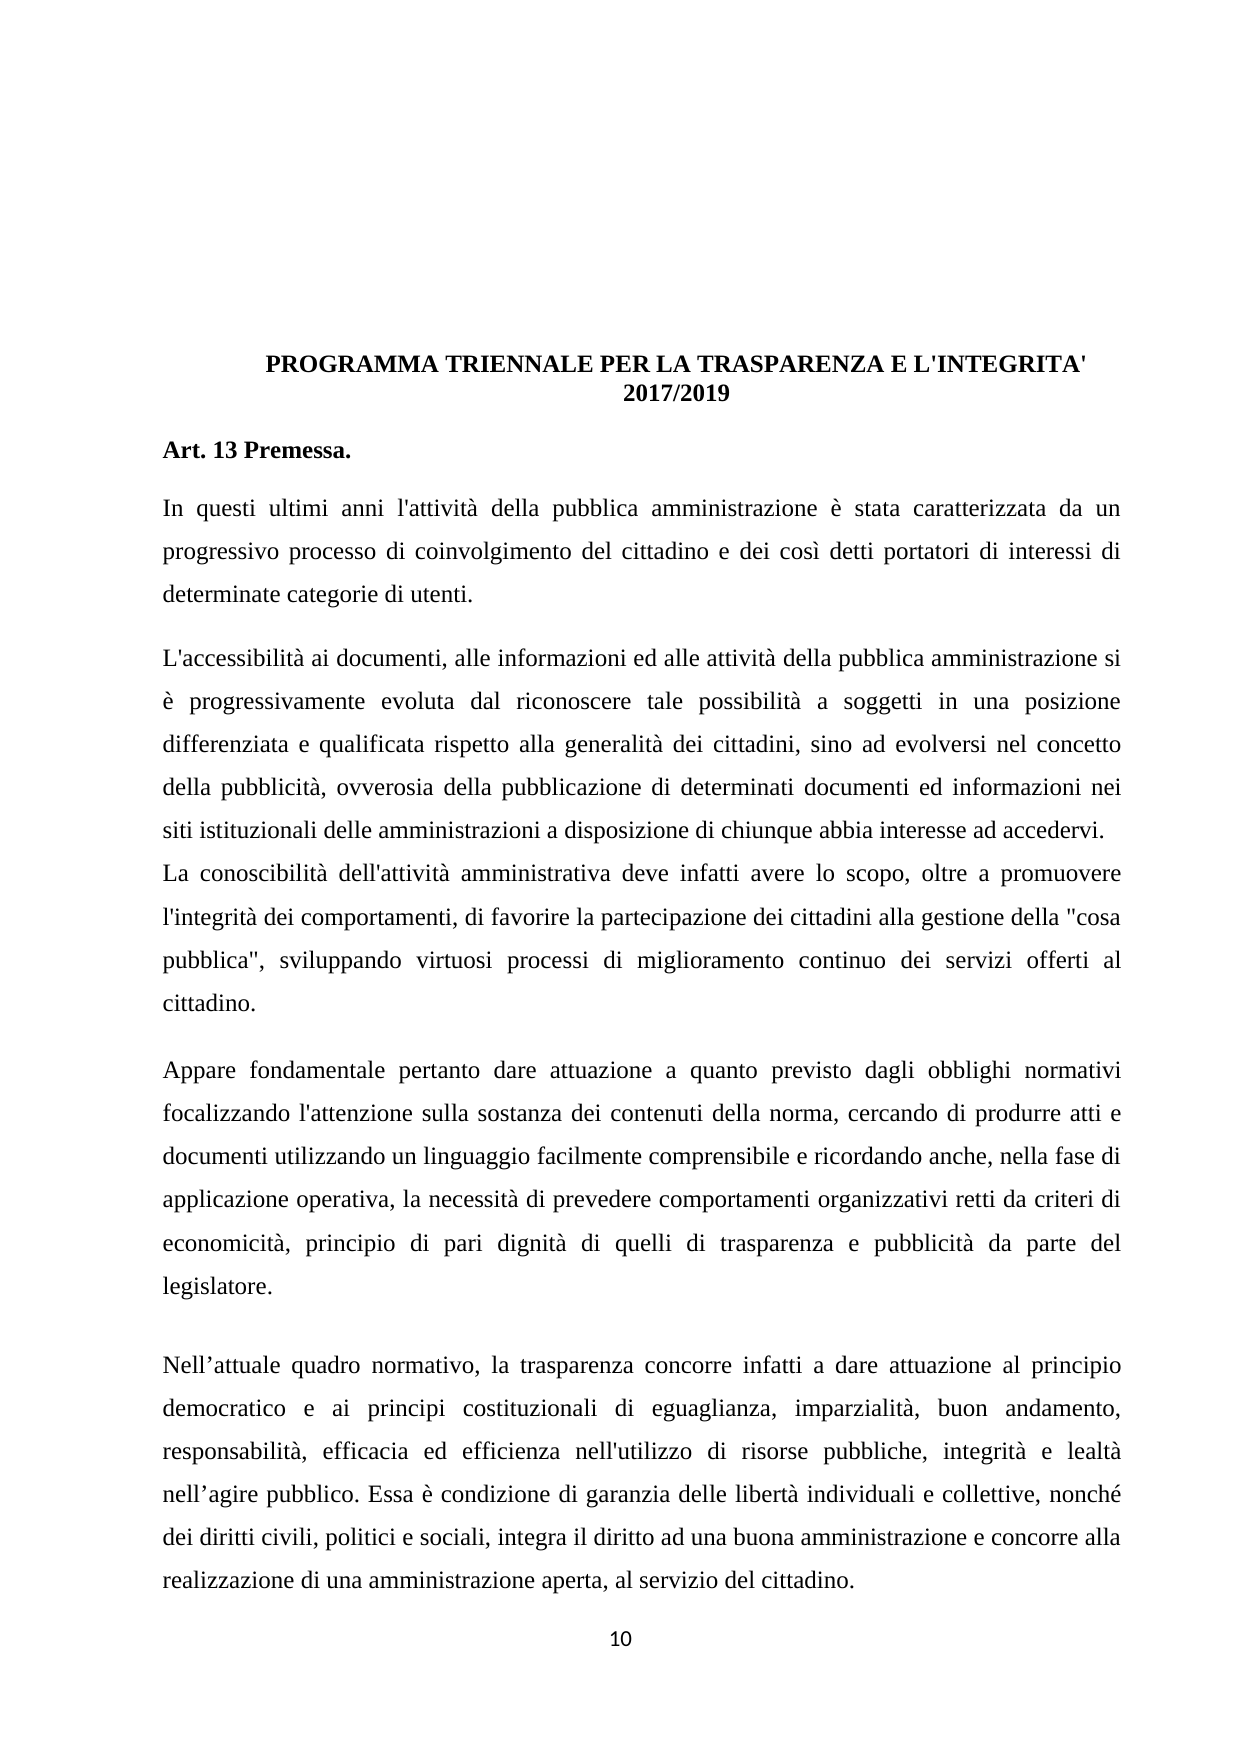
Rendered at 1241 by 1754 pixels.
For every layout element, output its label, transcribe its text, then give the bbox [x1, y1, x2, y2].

text L'accessibilità ai documenti, alle informazioni ed alle attività della pubblica amministrazione si è progressivamente evoluta dal riconoscere tale possibilità a soggetti in una posizione differenziata e qualificata rispetto alla generalità dei cittadini, sino ad evolversi nel concetto della pubblicità, ovverosia della pubblicazione di determinati documenti ed informazioni nei siti istituzionali delle amministrazioni a disposizione di chiunque abbia interesse ad accedervi. [162, 643, 1122, 844]
text La conoscibilità dell'attività amministrativa deve infatti avere lo scopo, oltre a promuovere l'integrità dei comportamenti, di favorire la partecipazione dei cittadini alla gestione della "cosa pubblica", sviluppando virtuosi processi di miglioramento continuo dei servizi offerti al cittadino. [162, 858, 1122, 1017]
list Nell’attuale quadro normativo, la trasparenza concorre infatti a dare attuazione al principio democratico e ai principi costituzionali di eguaglianza, imparzialità, buon andamento, responsabilità, efficacia ed efficienza nell'utilizzo di risorse pubbliche, integrità e lealtà nell’agire pubblico. Essa è condizione di garanzia delle libertà individuali e collettive, nonché dei diritti civili, politici e sociali, integra il diritto ad una buona amministrazione e concorre alla realizzazione di una amministrazione aperta, al servizio del cittadino. [162, 1350, 1122, 1594]
list PROGRAMMA TRIENNALE PER LA TRASPARENZA E L'INTEGRITA' 2017/2019 [231, 349, 1122, 406]
list Appare fondamentale pertanto dare attuazione a quanto previsto dagli obblighi normativi focalizzando l'attenzione sulla sostanza dei contenuti della norma, cercando di produrre atti e documenti utilizzando un linguaggio facilmente comprensibile e ricordando anche, nella fase di applicazione operativa, la necessità di prevedere comportamenti organizzativi retti da criteri di economicità, principio di pari dignità di quelli di trasparenza e pubblicità da parte del legislatore. [162, 1055, 1122, 1299]
text Art. 13 Premessa. [162, 435, 1122, 464]
text In questi ultimi anni l'attività della pubblica amministrazione è stata caratterizzata da un progressivo processo di coinvolgimento del cittadino e dei così detti portatori di interessi di determinate categorie di utenti. [162, 493, 1122, 608]
